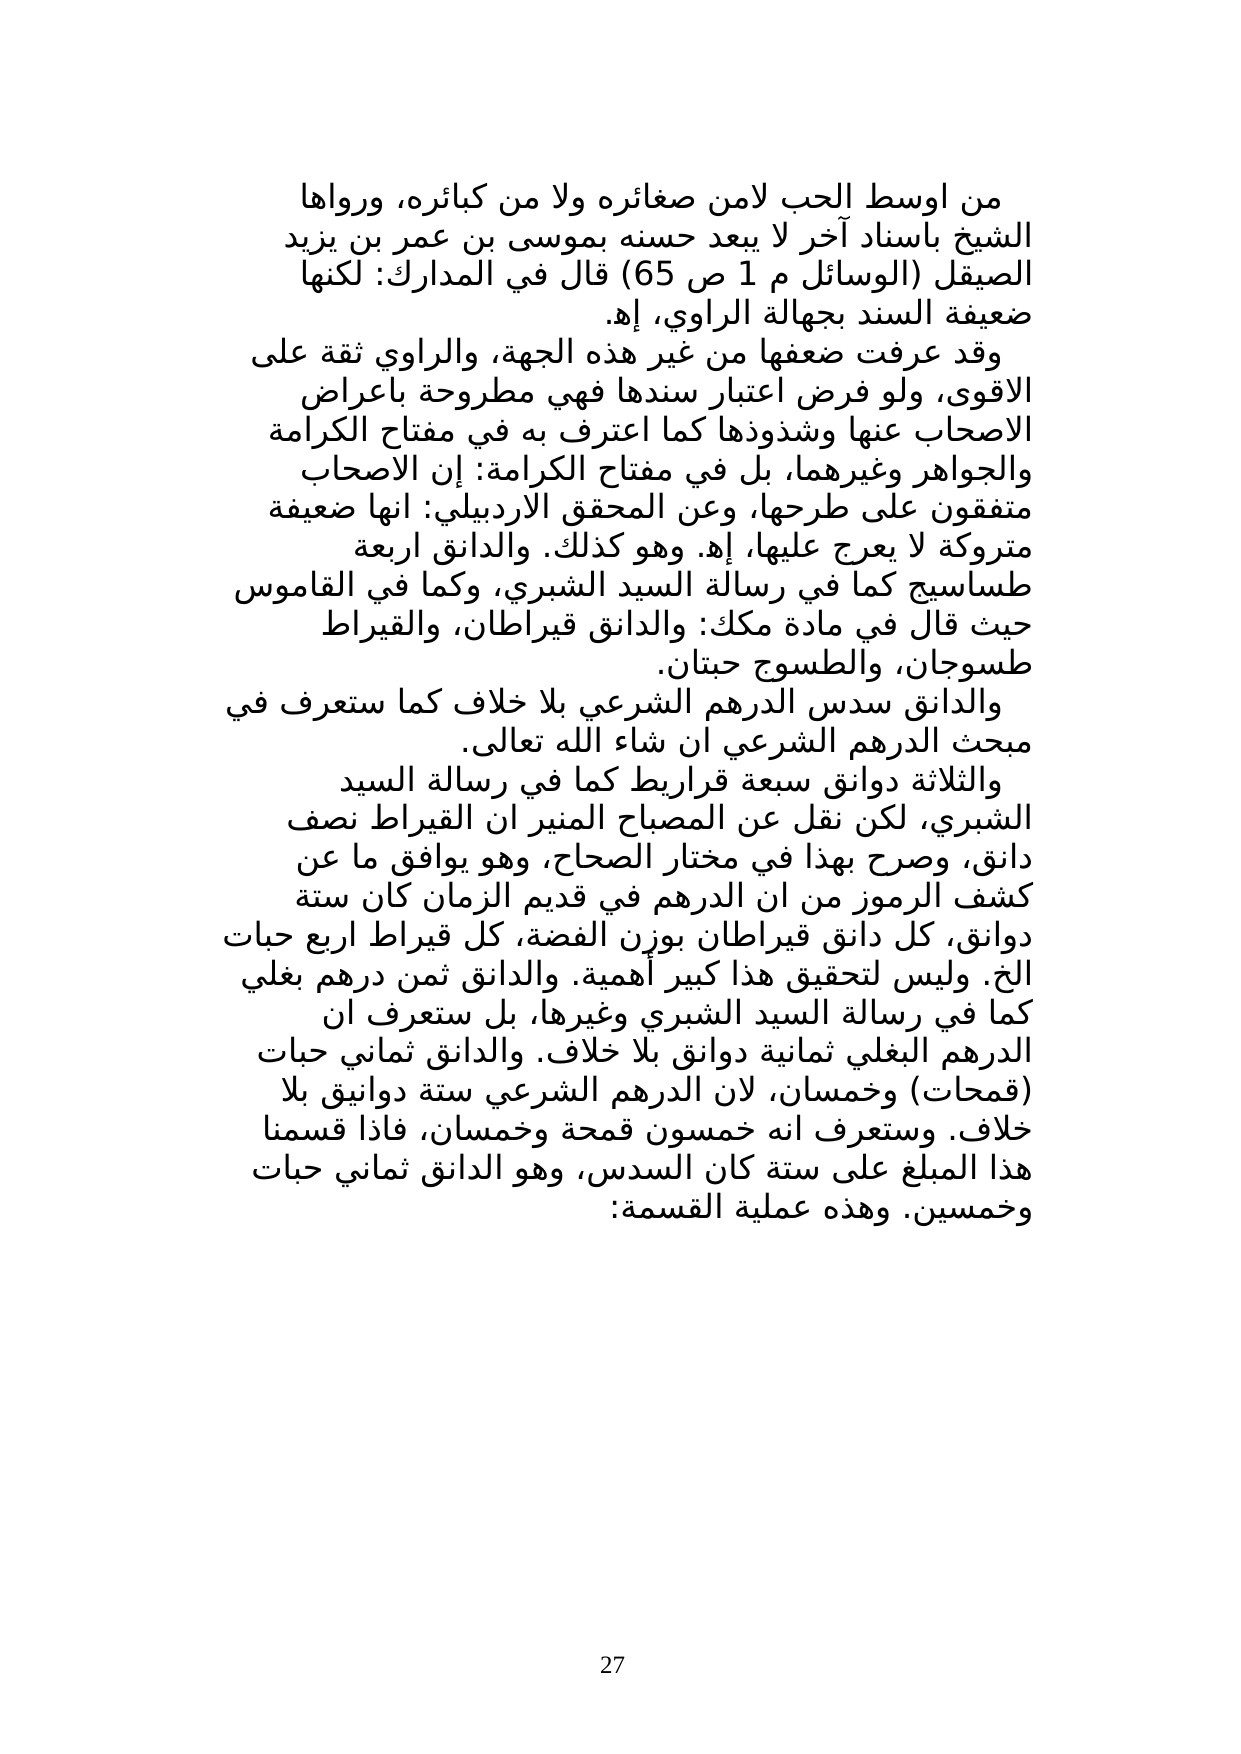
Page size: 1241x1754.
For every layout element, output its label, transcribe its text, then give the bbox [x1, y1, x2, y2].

text والدانق سدس الدرهم الشرعي بلا خلاف كما ستعرف في مبحث الدرهم الشرعي ان شاء الله تعالى. [222, 682, 1033, 760]
text وقد عرفت ضعفها من غير هذه الجهة، والراوي ثقة على الاقوى، ولو فرض اعتبار سندها فهي مطروحة باعراض الاصحاب عنها وشذوذها كما اعترف به في مفتاح الكرامة والجواهر وغيرهما، بل في مفتاح الكرامة: إن الاصحاب متفقون على طرحها، وعن المحقق الاردبيلي: انها ضعيفة متروكة لا يعرج عليها، إه‍. وهو كذلك. والدانق اربعة طساسيج كما في رسالة السيد الشبري، وكما في القاموس حيث قال في مادة مكك: والدانق قيراطان، والقيراط طسوجان، والطسوج حبتان. [222, 333, 1033, 682]
text والثلاثة دوانق سبعة قراريط كما في رسالة السيد الشبري، لكن نقل عن المصباح المنير ان القيراط نصف دانق، وصرح بهذا في مختار الصحاح، وهو يوافق ما عن كشف الرموز من ان الدرهم في قديم الزمان كان ستة دوانق، كل دانق قيراطان بوزن الفضة، كل قيراط اربع حبات الخ. وليس لتحقيق هذا كبير أهمية. والدانق ثمن درهم بغلي كما في رسالة السيد الشبري وغيرها، بل ستعرف ان الدرهم البغلي ثمانية دوانق بلا خلاف. والدانق ثماني حبات (قمحات) وخمسان، لان الدرهم الشرعي ستة دوانيق بلا خلاف. وستعرف انه خمسون قمحة وخمسان، فاذا قسمنا هذا المبلغ على ستة كان السدس، وهو الدانق ثماني حبات وخمسين. وهذه عملية القسمة: [222, 760, 1033, 1226]
text من اوسط الحب لامن صغائره ولا من كبائره، ورواها الشيخ باسناد آخر لا يبعد حسنه بموسى بن عمر بن يزيد الصيقل (الوسائل م 1 ص 65) قال في المدارك: لكنها ضعيفة السند بجهالة الراوي، إه‍. [222, 177, 1033, 333]
